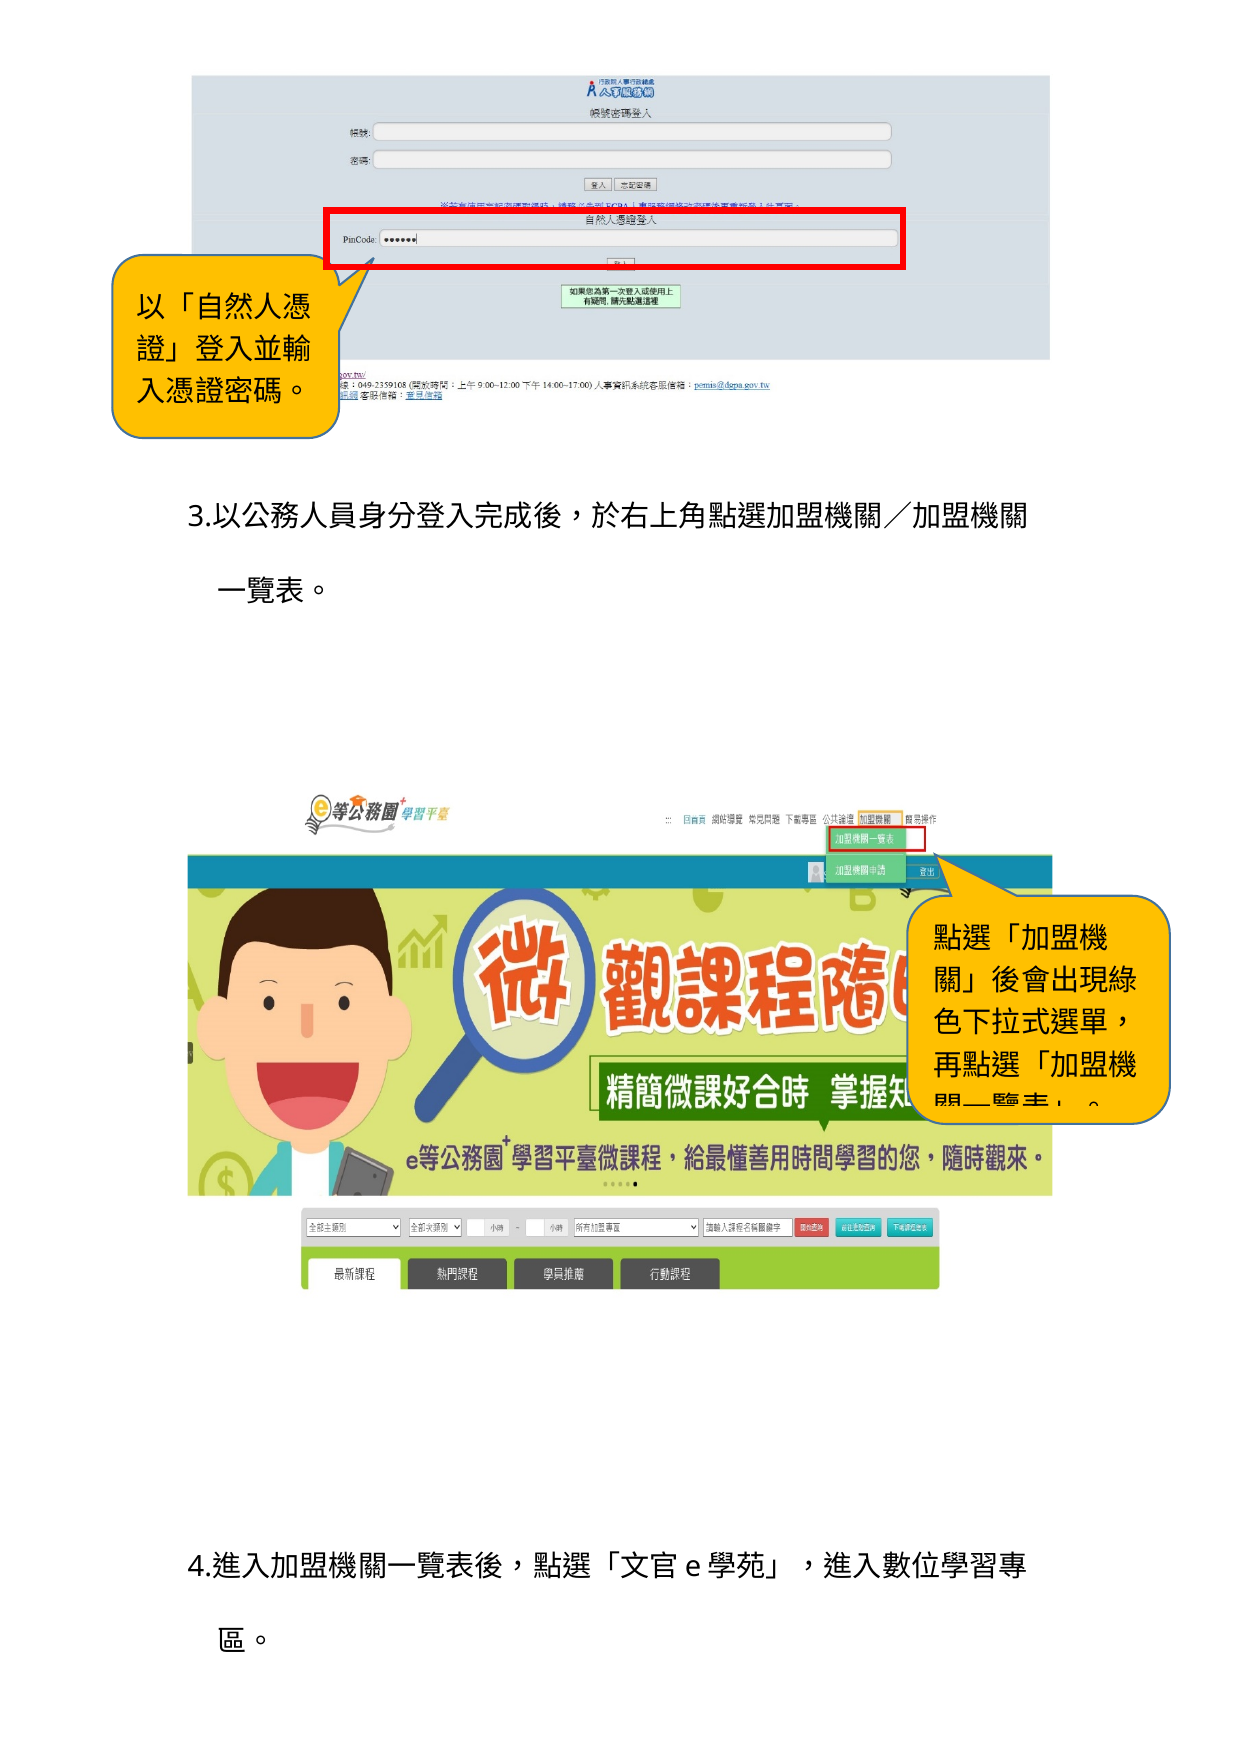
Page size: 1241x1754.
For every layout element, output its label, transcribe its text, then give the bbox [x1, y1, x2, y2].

picture [187, 63, 1054, 459]
picture [187, 775, 1053, 1298]
text 3.以公務人員身分登入完成後，於右上角點選加盟機關／加盟機關一覽表。 [187, 476, 1053, 626]
picture [330, 214, 900, 264]
text 4.進入加盟機關一覽表後，點選「文官e學苑」，進入數位學習專區。 [187, 1526, 1053, 1676]
picture [337, 270, 355, 282]
